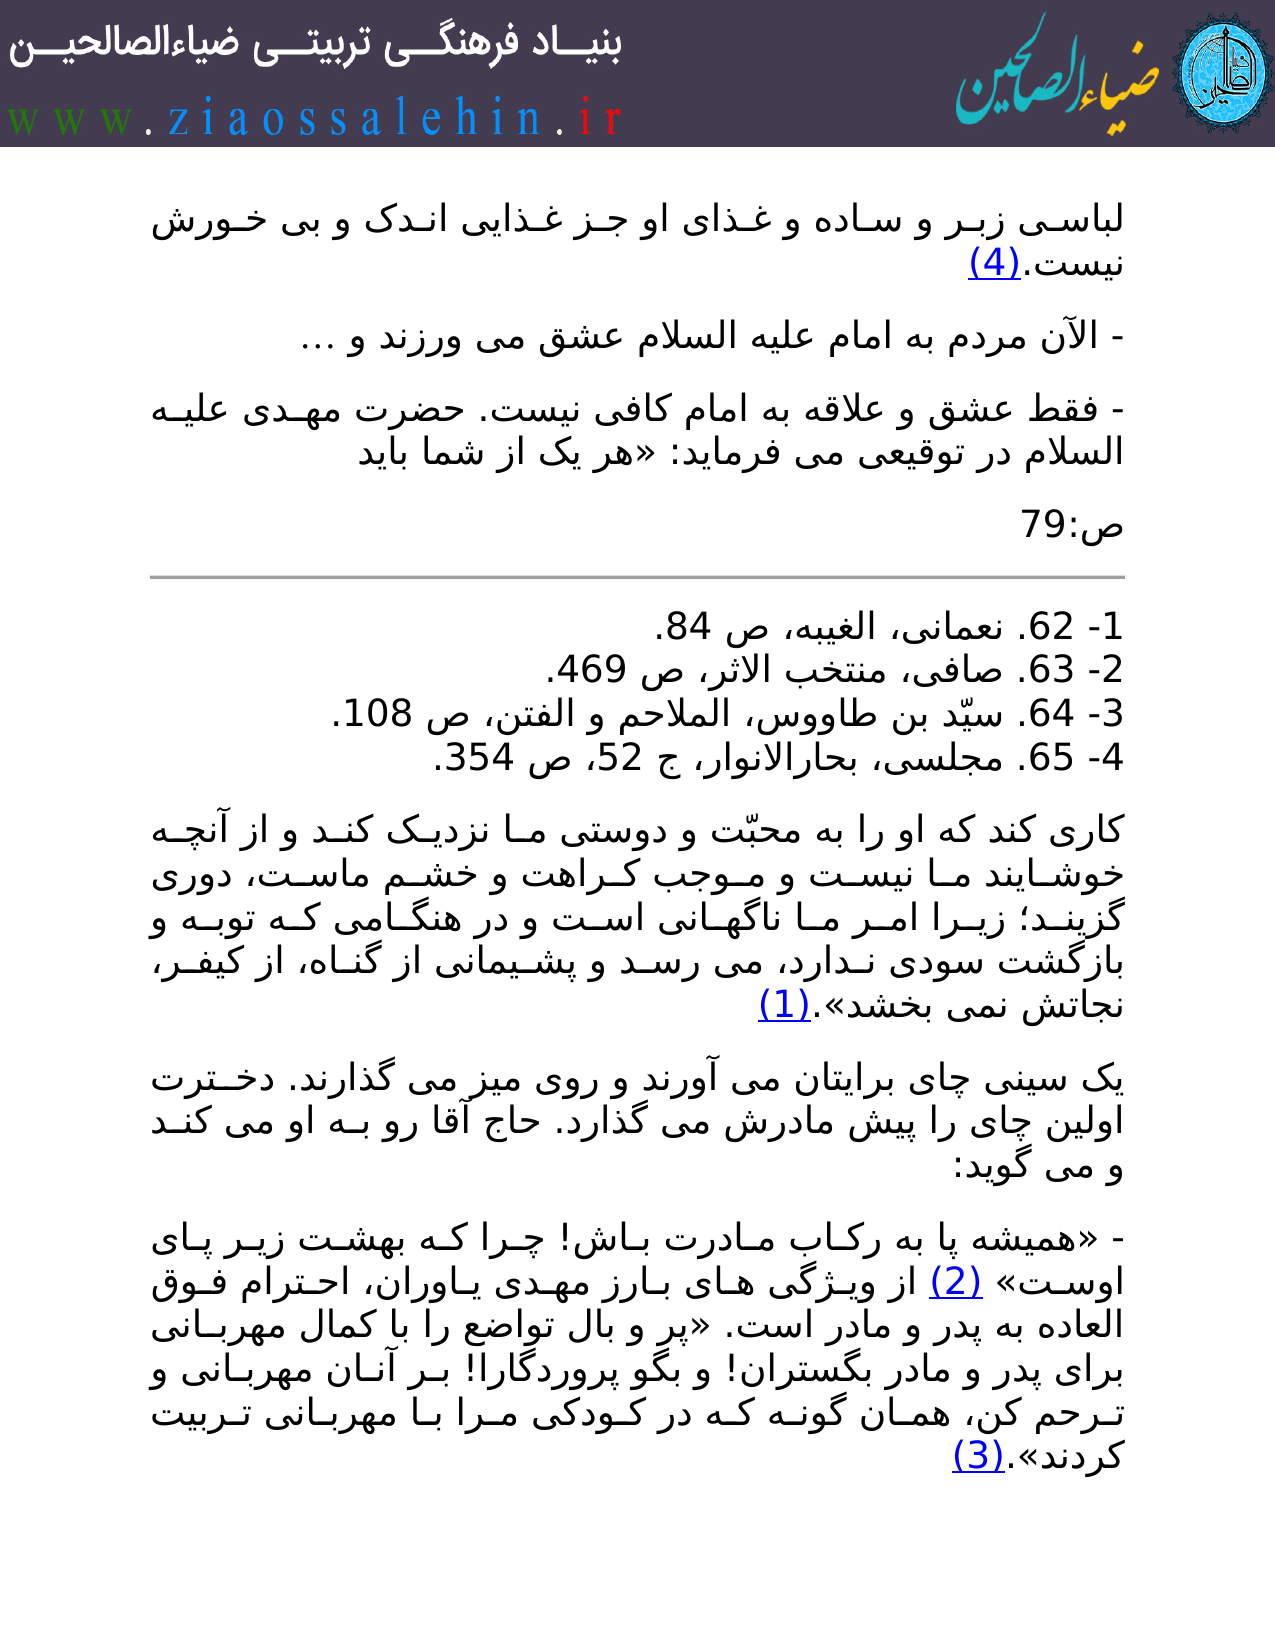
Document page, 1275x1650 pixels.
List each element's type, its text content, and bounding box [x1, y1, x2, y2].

text - «همیشه پا به رکاب مادرت باش! چرا که بهشت زیر پای اوست» (2) از ویژگی های بارز مهدی یاوران، احترام فوق العاده به پدر و مادر است. «پر و بال تواضع را با کمال مهربانی برای پدر و مادر بگستران! و بگو پروردگارا! بر آنان مهربانی و ترحم کن، همان گونه که در کودکی مرا با مهربانی تربیت کردند».(3) [150, 1216, 1125, 1477]
text 3- 64. سیّد بن طاووس، الملاحم و الفتن، ص 108. [150, 692, 1125, 735]
text 1- 62. نعمانی، الغیبه، ص 84. [150, 604, 1125, 648]
picture [0, 0, 1275, 147]
text - الآن مردم به امام علیه السلام عشق می ورزند و … [150, 313, 1125, 357]
text یک سینی چای برایتان می آورند و روی میز می گذارند. دخترت اولین چای را پیش مادرش می گذارد. حاج آقا رو به او می کند و می گوید: [150, 1056, 1125, 1186]
text 4- 65. مجلسی، بحارالانوار، ج 52، ص 354. [150, 735, 1125, 779]
text - فقط عشق و علاقه به امام کافی نیست. حضرت مهدی علیه السلام در توقیعی می فرماید: «هر یک از شما باید [150, 386, 1125, 474]
text کاری کند که او را به محبّت و دوستی ما نزدیک کند و از آنچه خوشایند ما نیست و موجب کراهت و خشم ماست، دوری گزیند؛ زیرا امر ما ناگهانی است و در هنگامی که توبه و بازگشت سودی ندارد، می رسد و پشیمانی از گناه، از کیفر، نجاتش نمی بخشد».(1) [150, 808, 1125, 1026]
text ص:79 [150, 503, 1125, 546]
text 2- 63. صافی، منتخب الاثر، ص 469. [150, 648, 1125, 692]
